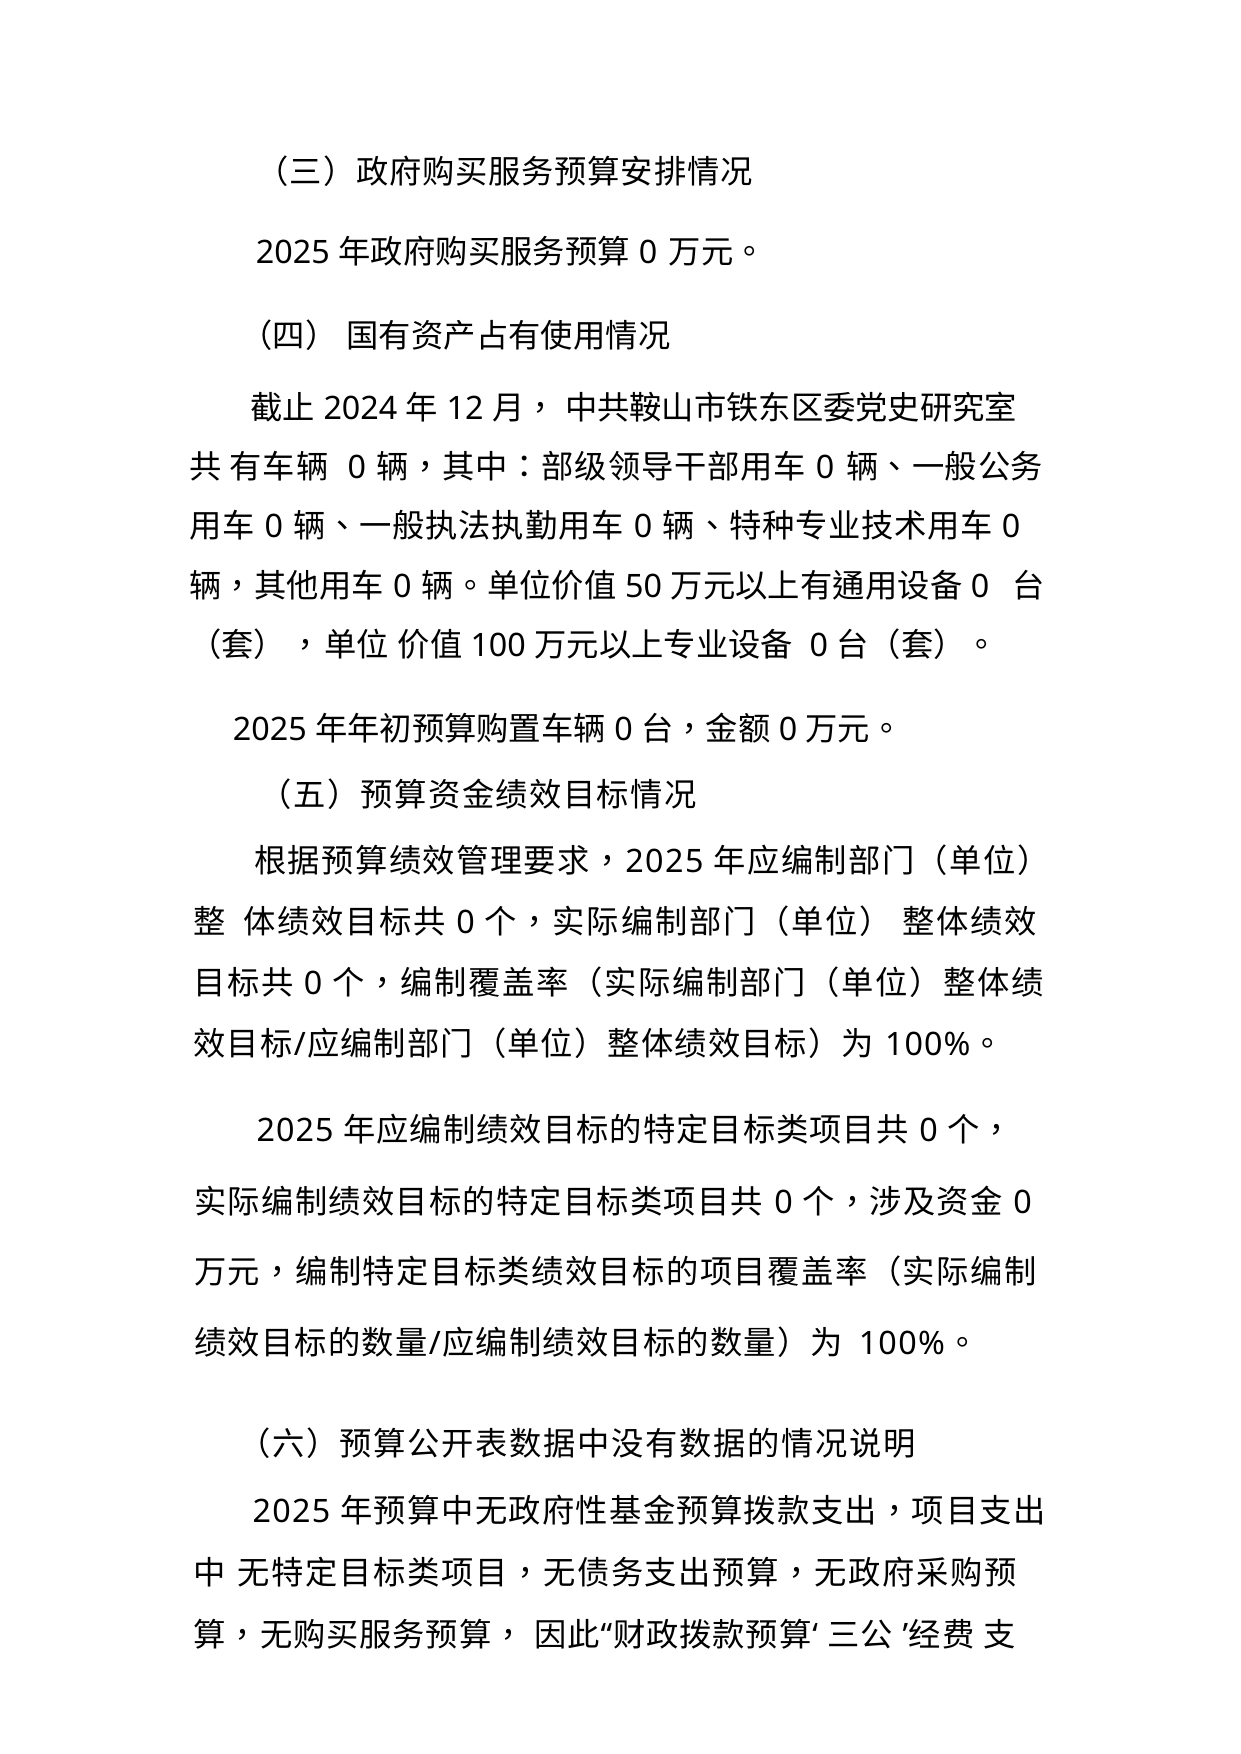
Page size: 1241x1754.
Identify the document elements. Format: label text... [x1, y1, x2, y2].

text 根据预算绩效管理要求，2025 年应编制部门（单位） 整 体绩效目标共 0 个，实际编制部门（单位） 整体绩效 目标共 0 个，编制覆盖率（实际编制部门（单位）整体绩 效目标/应编制部门（单位）整体绩效目标）为 100%。 [193, 838, 1051, 1065]
text 2025 年年初预算购置车辆 0 台，金额 0 万元。 [233, 708, 1054, 748]
text （六）预算公开表数据中没有数据的情况说明 [238, 1422, 1054, 1463]
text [193, 1488, 1047, 1656]
text （五）预算资金绩效目标情况 [259, 773, 1054, 814]
text 实际编制绩效目标的特定目标类项目共 0 个，涉及资金 0 万元，编制特定目标类绩效目标的项目覆盖率（实际编制 绩效目标的数量/应编制绩效目标的数量）为 100%。 [194, 1179, 1049, 1364]
text （三）政府购买服务预算安排情况 2025 年政府购买服务预算 0 万元。 [256, 149, 774, 273]
text 截止 2024 年 12 月， 中共鞍山市铁东区委党史研究室共 有车辆 0 辆，其中：部级领导干部用车 0 辆、一般公务 用车 0 辆、一般执法执勤用车 0 辆、特种专业技术用车 0 辆，其他用车 0 辆。单位价值 50 万元以上有通用设备 0 台（套），单位 价值 100 万元以上专业设备 0 台（套）。 [189, 385, 1048, 666]
text 2025 年应编制绩效目标的特定目标类项目共 0 个， [256, 1109, 1054, 1150]
text （四） 国有资产占有使用情况 [240, 314, 1054, 356]
